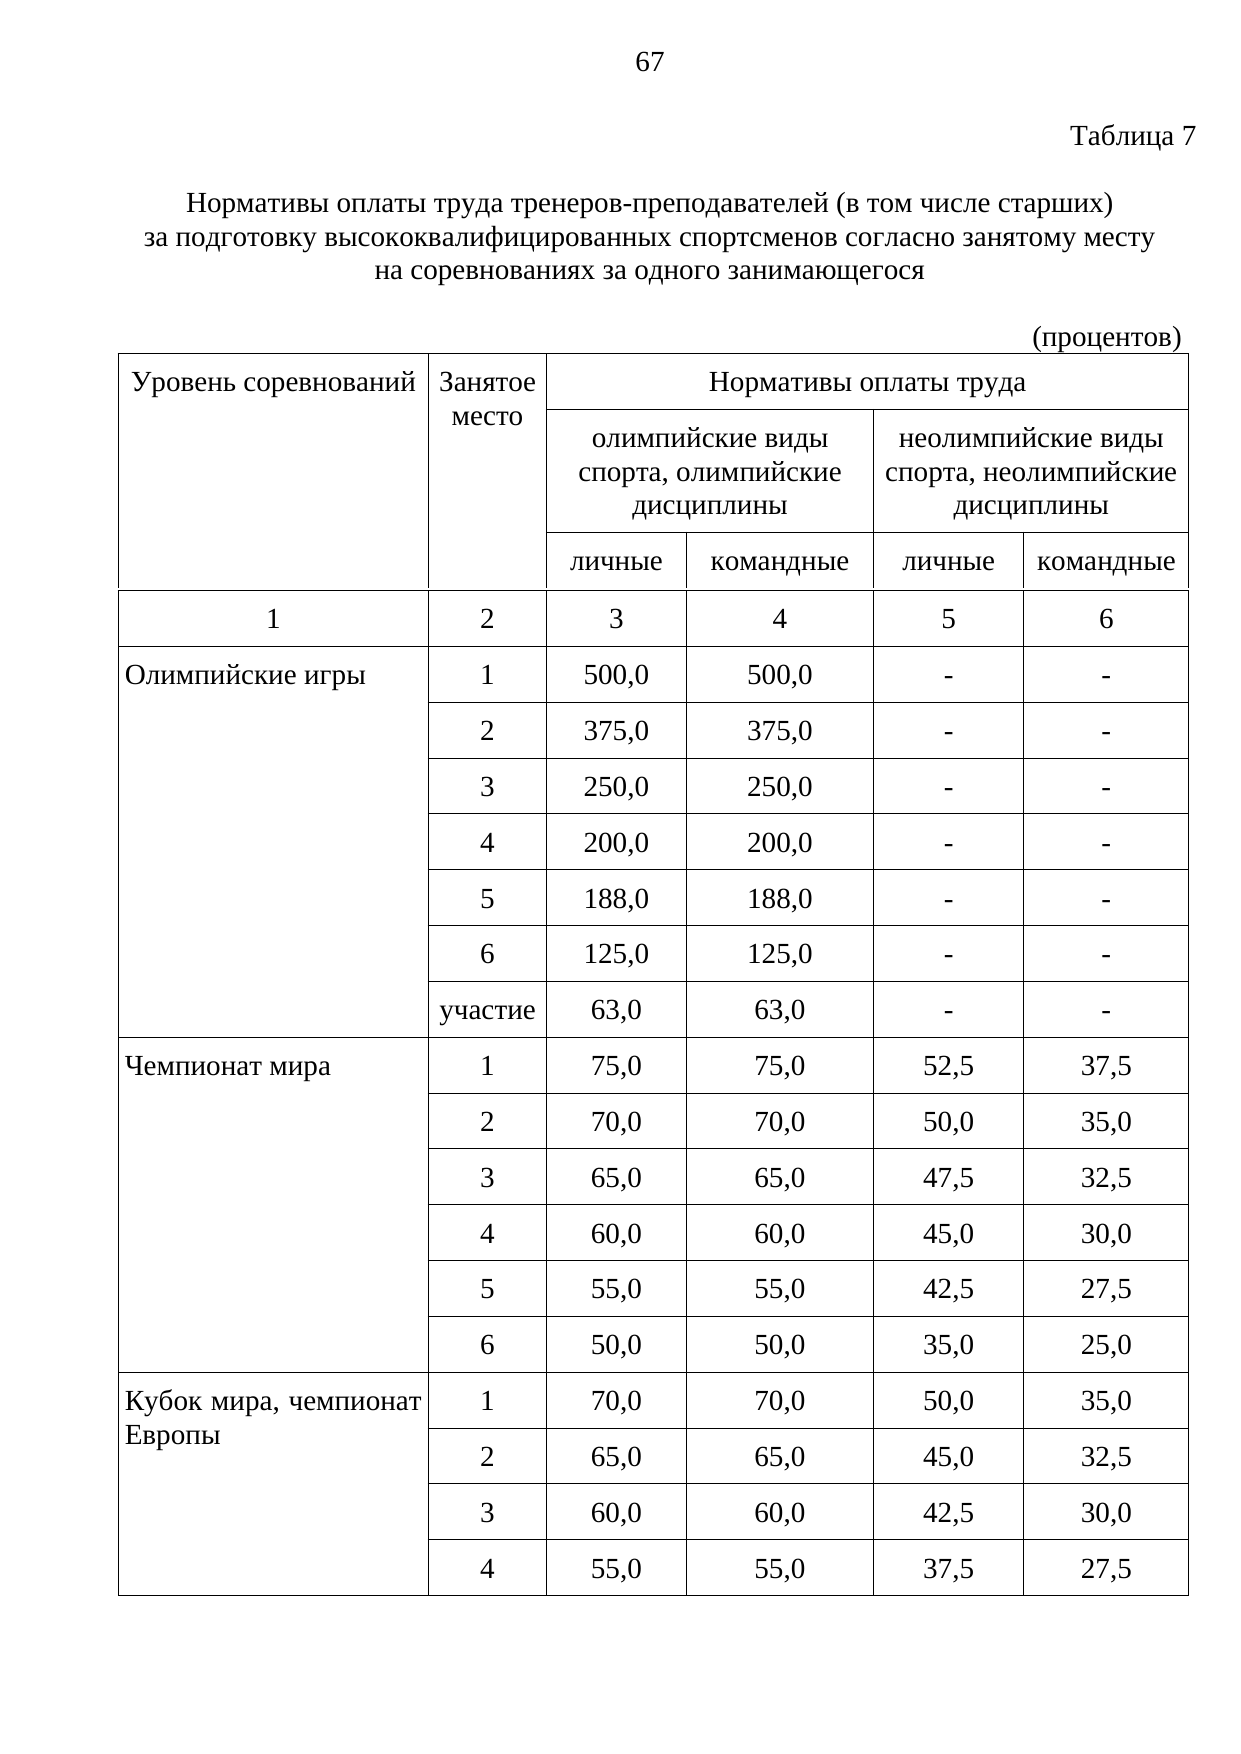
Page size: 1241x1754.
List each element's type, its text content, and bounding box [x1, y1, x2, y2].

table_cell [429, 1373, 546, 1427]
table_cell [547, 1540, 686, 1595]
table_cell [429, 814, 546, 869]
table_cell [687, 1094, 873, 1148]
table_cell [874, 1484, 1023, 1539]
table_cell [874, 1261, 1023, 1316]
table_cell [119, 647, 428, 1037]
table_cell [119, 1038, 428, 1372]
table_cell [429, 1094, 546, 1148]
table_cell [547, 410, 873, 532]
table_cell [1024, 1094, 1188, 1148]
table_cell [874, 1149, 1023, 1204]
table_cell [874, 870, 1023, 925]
text Нормативы оплаты труда тренеров-преподавателей (в том числе старших) [118, 185, 1181, 219]
text (процентов) [118, 319, 1181, 353]
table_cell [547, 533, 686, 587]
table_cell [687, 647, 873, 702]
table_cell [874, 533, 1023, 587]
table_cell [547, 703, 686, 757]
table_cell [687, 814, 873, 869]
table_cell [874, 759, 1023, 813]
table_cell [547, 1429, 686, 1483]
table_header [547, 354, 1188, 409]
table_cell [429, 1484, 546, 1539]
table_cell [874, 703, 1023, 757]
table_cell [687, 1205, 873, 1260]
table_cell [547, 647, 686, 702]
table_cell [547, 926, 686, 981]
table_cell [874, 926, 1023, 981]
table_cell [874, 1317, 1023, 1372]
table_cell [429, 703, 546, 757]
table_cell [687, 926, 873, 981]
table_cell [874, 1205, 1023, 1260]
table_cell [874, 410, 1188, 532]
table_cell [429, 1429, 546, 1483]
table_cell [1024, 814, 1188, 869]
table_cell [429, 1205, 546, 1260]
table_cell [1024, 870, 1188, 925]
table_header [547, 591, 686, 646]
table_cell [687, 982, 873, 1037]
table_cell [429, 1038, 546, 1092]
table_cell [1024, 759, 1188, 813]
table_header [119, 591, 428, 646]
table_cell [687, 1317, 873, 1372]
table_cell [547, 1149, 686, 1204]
text на соревнованиях за одного занимающегося [118, 252, 1181, 286]
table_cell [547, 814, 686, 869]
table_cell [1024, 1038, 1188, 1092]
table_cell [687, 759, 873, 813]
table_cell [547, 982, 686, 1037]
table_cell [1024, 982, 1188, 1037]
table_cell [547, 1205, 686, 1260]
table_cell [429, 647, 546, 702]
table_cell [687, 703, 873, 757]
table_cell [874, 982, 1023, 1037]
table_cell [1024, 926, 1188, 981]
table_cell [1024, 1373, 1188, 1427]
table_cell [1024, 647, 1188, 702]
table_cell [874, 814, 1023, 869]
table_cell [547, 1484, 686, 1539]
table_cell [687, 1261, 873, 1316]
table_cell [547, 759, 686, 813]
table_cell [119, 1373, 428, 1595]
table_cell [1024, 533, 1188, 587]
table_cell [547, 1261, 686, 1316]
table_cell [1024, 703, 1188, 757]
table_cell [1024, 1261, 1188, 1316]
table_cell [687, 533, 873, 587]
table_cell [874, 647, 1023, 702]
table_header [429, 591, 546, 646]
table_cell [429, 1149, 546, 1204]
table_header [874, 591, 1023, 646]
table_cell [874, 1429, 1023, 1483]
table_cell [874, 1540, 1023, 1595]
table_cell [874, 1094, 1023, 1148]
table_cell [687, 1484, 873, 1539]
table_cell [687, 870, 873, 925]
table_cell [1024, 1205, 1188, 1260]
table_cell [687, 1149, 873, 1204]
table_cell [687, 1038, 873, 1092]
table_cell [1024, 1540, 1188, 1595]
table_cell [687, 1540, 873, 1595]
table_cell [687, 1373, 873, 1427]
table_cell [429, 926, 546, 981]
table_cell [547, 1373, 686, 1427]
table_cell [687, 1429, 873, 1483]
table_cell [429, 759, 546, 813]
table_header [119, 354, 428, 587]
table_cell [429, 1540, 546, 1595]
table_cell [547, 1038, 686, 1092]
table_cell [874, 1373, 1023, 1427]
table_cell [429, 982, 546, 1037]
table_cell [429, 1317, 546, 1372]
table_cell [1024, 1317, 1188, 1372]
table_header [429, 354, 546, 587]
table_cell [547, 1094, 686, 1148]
text за подготовку высококвалифицированных спортсменов согласно занятому месту [118, 219, 1181, 252]
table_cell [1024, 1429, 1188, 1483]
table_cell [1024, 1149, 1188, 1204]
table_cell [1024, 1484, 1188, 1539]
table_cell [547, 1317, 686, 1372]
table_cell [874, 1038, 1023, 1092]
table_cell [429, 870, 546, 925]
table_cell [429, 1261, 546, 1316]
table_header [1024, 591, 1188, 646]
text Таблица 7 [118, 118, 1196, 152]
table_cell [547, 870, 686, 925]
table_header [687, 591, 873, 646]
